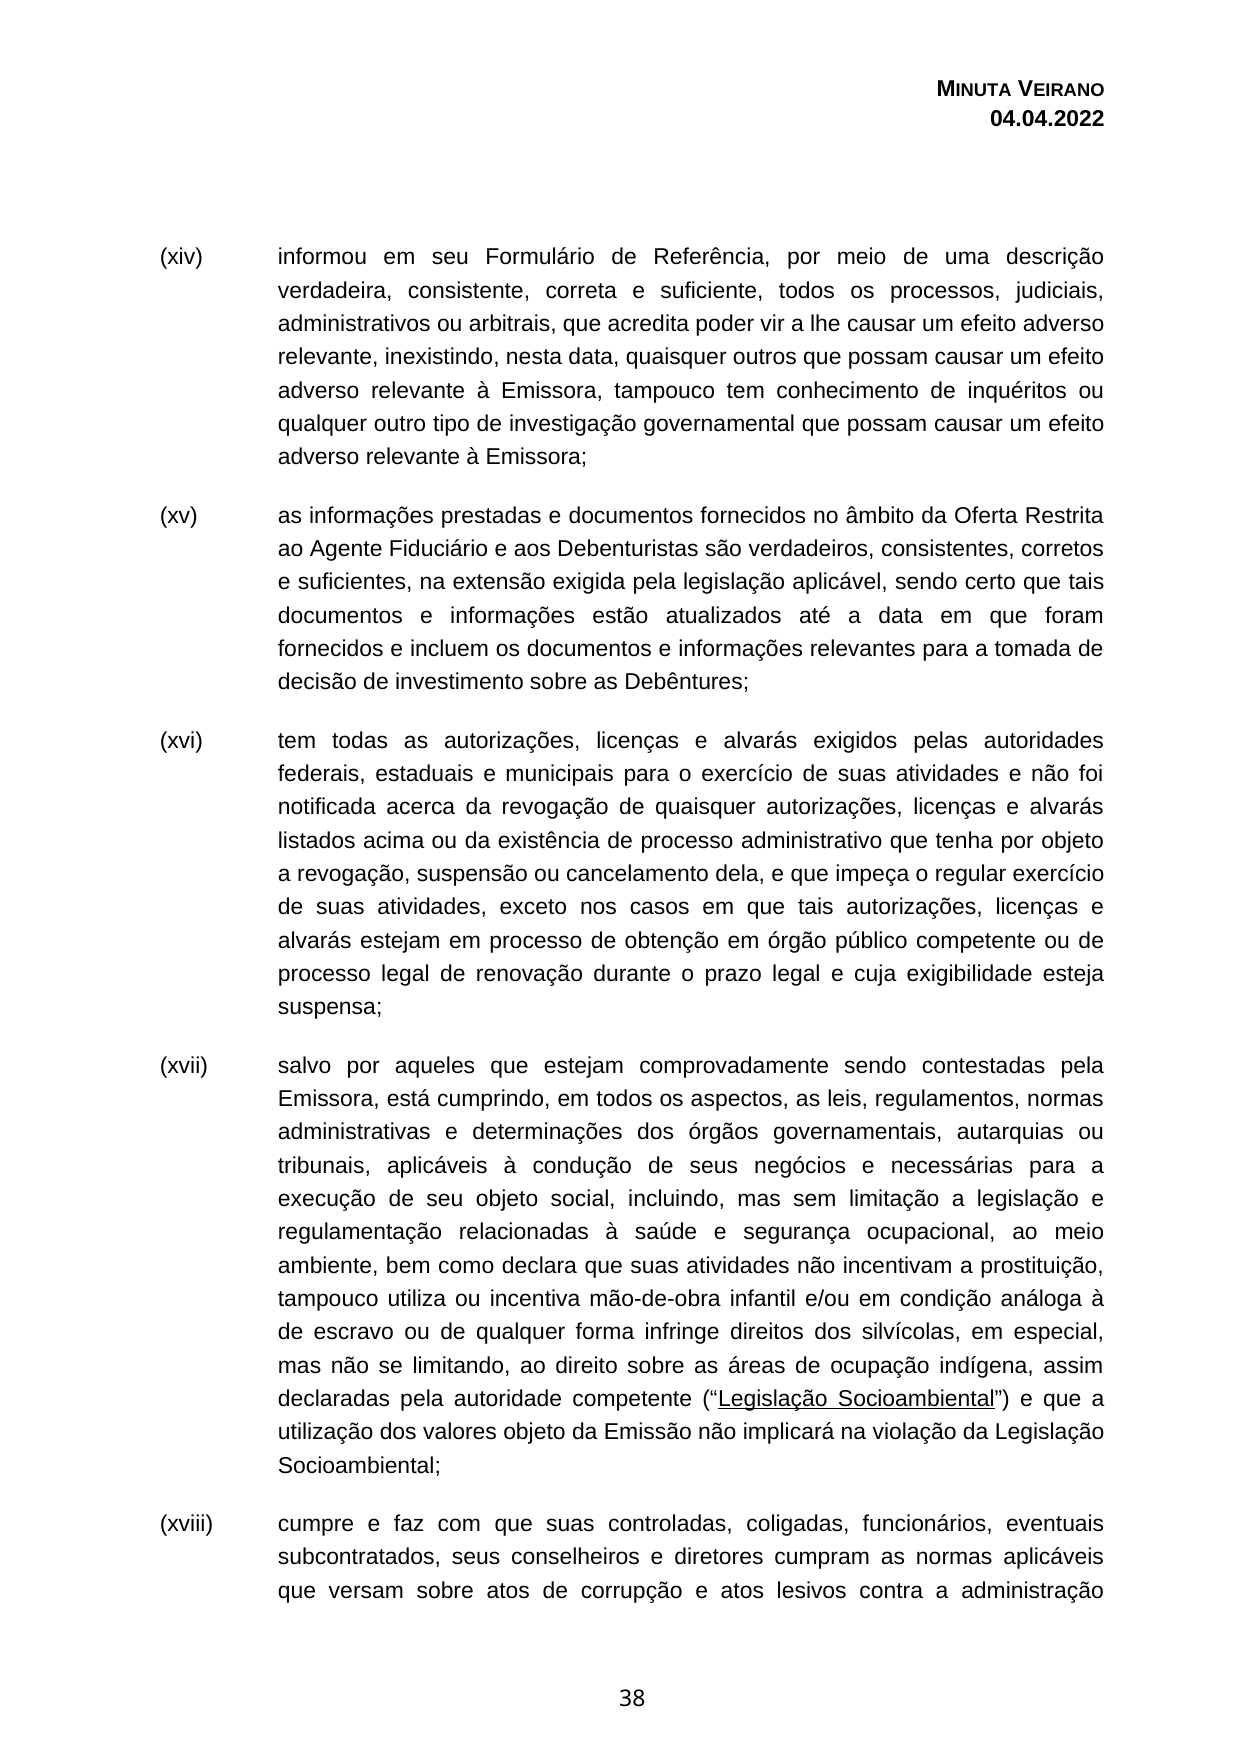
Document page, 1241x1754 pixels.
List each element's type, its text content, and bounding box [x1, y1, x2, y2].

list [159, 1503, 1104, 1603]
list salvo por aqueles que estejam comprovadamente sendo contestadas pela Emissora, está cumprindo, em todos os aspectos, as leis, regulamentos, normas administrativas e determinações dos órgãos governamentais, autarquias ou tribunais, aplicáveis à condução de seus negócios e necessárias para a execução de seu objeto social, incluindo, mas sem limitação a legislação e regulamentação relacionadas à saúde e segurança ocupacional, ao meio ambiente, bem como declara que suas atividades não incentivam a prostituição, tampouco utiliza ou incentiva mão-de-obra infantil e/ou em condição análoga à de escravo ou de qualquer forma infringe direitos dos silvícolas, em especial, mas não se limitando, ao direito sobre as áreas de ocupação indígena, assim declaradas pela autoridade competente (“Legislação Socioambiental”) e que a utilização dos valores objeto da Emissão não implicará na violação da Legislação Socioambiental; [159, 1044, 1104, 1478]
list as informações prestadas e documentos fornecidos no âmbito da Oferta Restrita ao Agente Fiduciário e aos Debenturistas são verdadeiros, consistentes, corretos e suficientes, na extensão exigida pela legislação aplicável, sendo certo que tais documentos e informações estão atualizados até a data em que foram fornecidos e incluem os documentos e informações relevantes para a tomada de decisão de investimento sobre as Debêntures; [159, 494, 1104, 694]
list informou em seu Formulário de Referência, por meio de uma descrição verdadeira, consistente, correta e suficiente, todos os processos, judiciais, administrativos ou arbitrais, que acredita poder vir a lhe causar um efeito adverso relevante, inexistindo, nesta data, quaisquer outros que possam causar um efeito adverso relevante à Emissora, tampouco tem conhecimento de inquéritos ou qualquer outro tipo de investigação governamental que possam causar um efeito adverso relevante à Emissora; [159, 236, 1104, 469]
list tem todas as autorizações, licenças e alvarás exigidos pelas autoridades federais, estaduais e municipais para o exercício de suas atividades e não foi notificada acerca da revogação de quaisquer autorizações, licenças e alvarás listados acima ou da existência de processo administrativo que tenha por objeto a revogação, suspensão ou cancelamento dela, e que impeça o regular exercício de suas atividades, exceto nos casos em que tais autorizações, licenças e alvarás estejam em processo de obtenção em órgão público competente ou de processo legal de renovação durante o prazo legal e cuja exigibilidade esteja suspensa; [159, 719, 1104, 1019]
